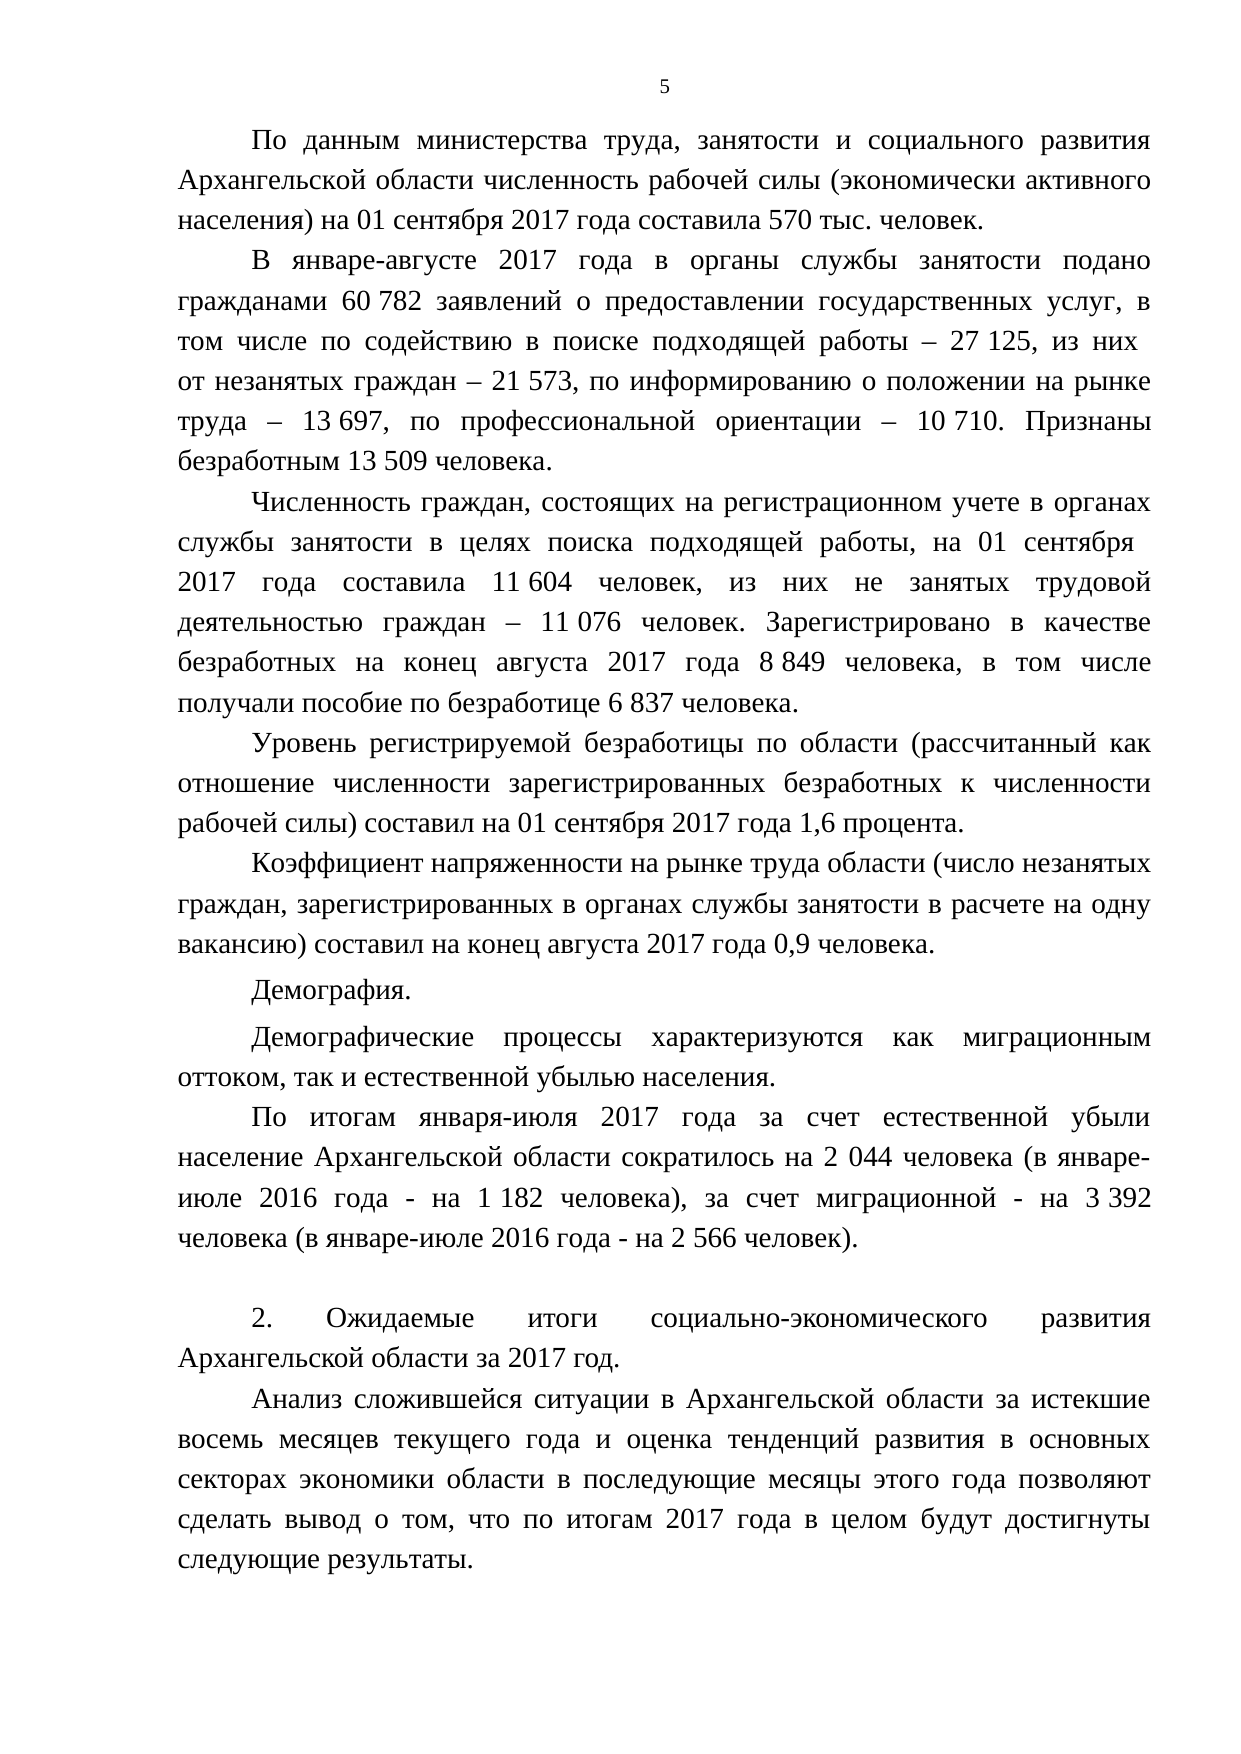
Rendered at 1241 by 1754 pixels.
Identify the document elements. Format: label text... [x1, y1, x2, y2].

text Демография. [177, 972, 1152, 1006]
text Численность граждан, состоящих на регистрационном учете в органах службы занятости в целях поиска подходящей работы, на 01 сентября 2017 года составила 11 604 человек, из них не занятых трудовой деятельностью граждан – 11 076 человек. Зарегистрировано в качестве безработных на конец августа 2017 года 8 849 человека, в том числе получали пособие по безработице 6 837 человека. [177, 484, 1152, 718]
text Анализ сложившейся ситуации в Архангельской области за истекшие восемь месяцев текущего года и оценка тенденций развития в основных секторах экономики области в последующие месяцы этого года позволяют сделать вывод о том, что по итогам 2017 года в целом будут достигнуты следующие результаты. [177, 1381, 1152, 1575]
subtitle 2. Ожидаемые итоги социально-экономического развития Архангельской области за 2017 год. [177, 1300, 1152, 1374]
text Демографические процессы характеризуются как миграционным оттоком, так и естественной убылью населения. [177, 1019, 1152, 1093]
text По итогам января-июля 2017 года за счет естественной убыли население Архангельской области сократилось на 2 044 человека (в январе-июле 2016 года - на 1 182 человека), за счет миграционной - на 3 392 человека (в январе-июле 2016 года - на 2 566 человек). [177, 1099, 1152, 1253]
text По данным министерства труда, занятости и социального развития Архангельской области численность рабочей силы (экономически активного населения) на 01 сентября 2017 года составила 570 тыс. человек. [177, 122, 1152, 236]
text В январе-августе 2017 года в органы службы занятости подано гражданами 60 782 заявлений о предоставлении государственных услуг, в том числе по содействию в поиске подходящей работы – 27 125, из них от незанятых граждан – 21 573, по информированию о положении на рынке труда – 13 697, по профессиональной ориентации – 10 710. Признаны безработным 13 509 человека. [177, 242, 1152, 477]
text Уровень регистрируемой безработицы по области (рассчитанный как отношение численности зарегистрированных безработных к численности рабочей силы) составил на 01 сентября 2017 года 1,6 процента. [177, 725, 1152, 839]
text Коэффициент напряженности на рынке труда области (число незанятых граждан, зарегистрированных в органах службы занятости в расчете на одну вакансию) составил на конец августа 2017 года 0,9 человека. [177, 846, 1152, 959]
